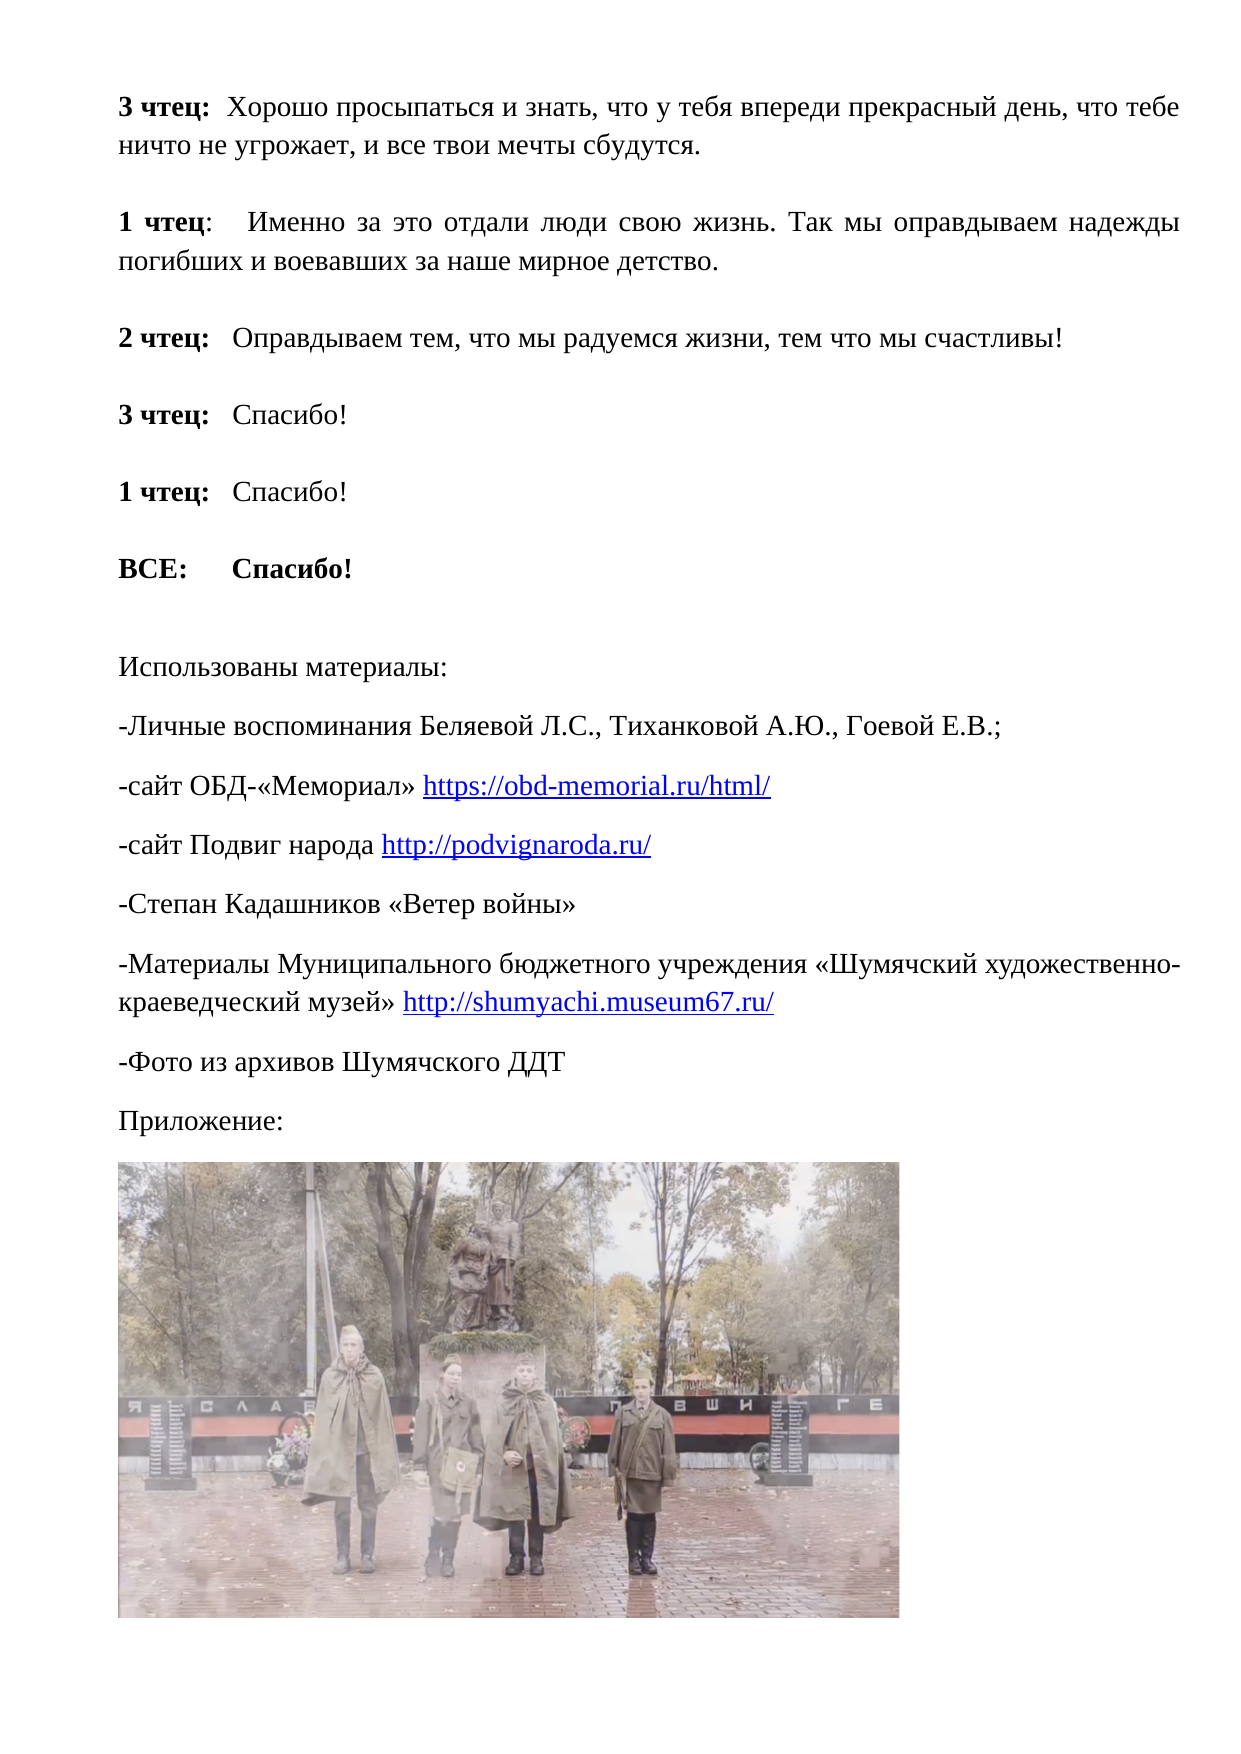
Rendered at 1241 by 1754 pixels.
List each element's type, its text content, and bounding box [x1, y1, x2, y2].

text -Фото из архивов Шумячского ДДТ [118, 1044, 1181, 1077]
text 2 чтец: Оправдываем тем, что мы радуемся жизни, тем что мы счастливы! [118, 320, 1181, 353]
text Приложение: [118, 1103, 1181, 1137]
text 3 чтец: Спасибо! [118, 397, 1181, 431]
text ВСЕ: Спасибо! [118, 551, 1181, 585]
text -сайт Подвиг народа http://podvignaroda.ru/ [118, 827, 1181, 861]
picture [118, 1162, 900, 1618]
text -Степан Кадашников «Ветер войны» [118, 887, 1181, 920]
text -Личные воспоминания Беляевой Л.С., Тиханковой А.Ю., Гоевой Е.В.; [118, 708, 1181, 742]
text -Материалы Муниципального бюджетного учреждения «Шумячский художественно-краеведческий музей» http://shumyachi.museum67.ru/ [118, 946, 1181, 1018]
text Использованы материалы: [118, 649, 1181, 683]
text -сайт ОБД-«Мемориал» https://obd-memorial.ru/html/ [118, 768, 1181, 801]
text 1 чтец: Именно за это отдали люди свою жизнь. Так мы оправдываем надежды погибших и воевавших за наше мирное детство. [118, 204, 1181, 276]
text 1 чтец: Спасибо! [118, 474, 1181, 508]
text 3 чтец: Хорошо просыпаться и знать, что у тебя впереди прекрасный день, что тебе ничто не угрожает, и все твои мечты сбудутся. [118, 89, 1181, 161]
